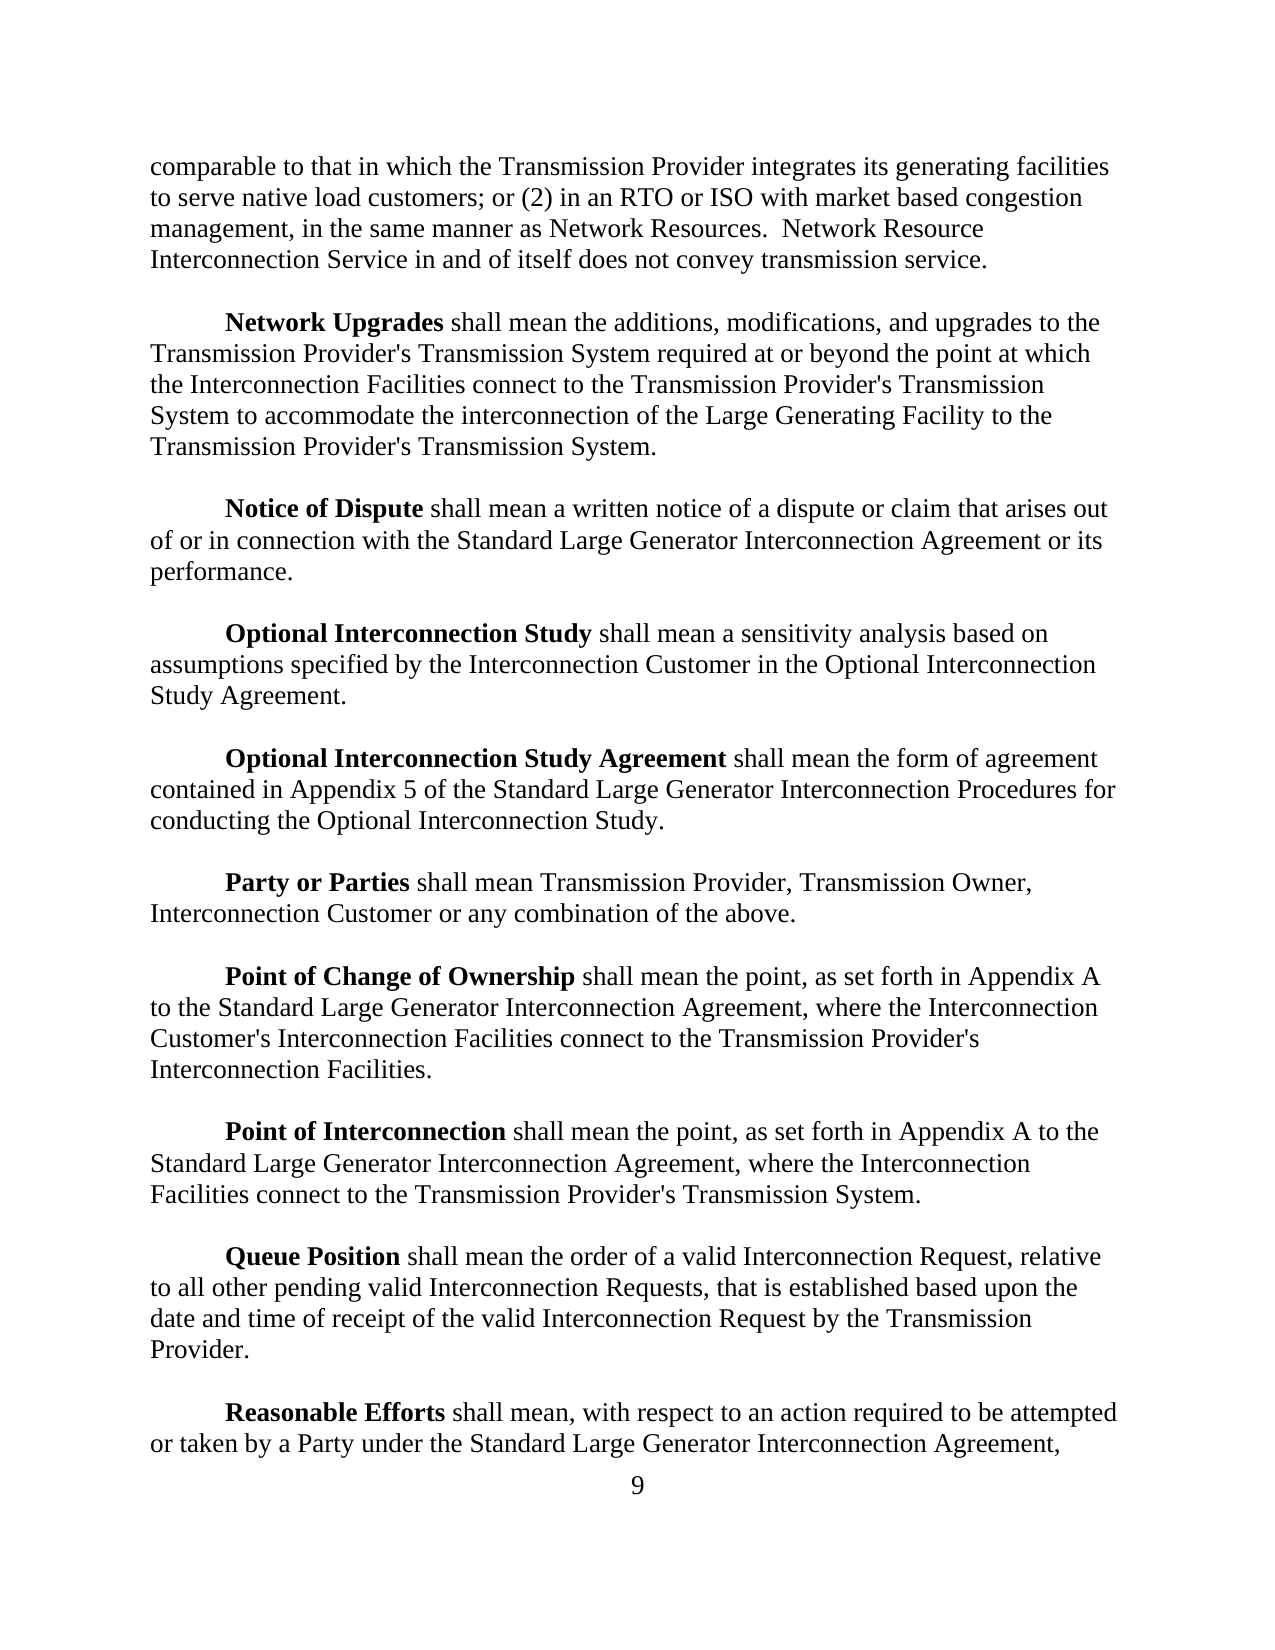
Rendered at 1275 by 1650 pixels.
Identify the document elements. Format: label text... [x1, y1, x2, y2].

text Party or Parties shall mean Transmission Provider, Transmission Owner, Interconnection Customer or any combination of the above. [150, 866, 1125, 929]
text Point of Change of Ownership shall mean the point, as set forth in Appendix A to the Standard Large Generator Interconnection Agreement, where the Interconnection Customer's Interconnection Facilities connect to the Transmission Provider's Interconnection Facilities. [150, 960, 1125, 1084]
text Optional Interconnection Study Agreement shall mean the form of agreement contained in Appendix 5 of the Standard Large Generator Interconnection Procedures for conducting the Optional Interconnection Study. [150, 742, 1125, 835]
text Network Upgrades shall mean the additions, modifications, and upgrades to the Transmission Provider's Transmission System required at or beyond the point at which the Interconnection Facilities connect to the Transmission Provider's Transmission System to accommodate the interconnection of the Large Generating Facility to the Transmission Provider's Transmission System. [150, 306, 1125, 461]
text Queue Position shall mean the order of a valid Interconnection Request, relative to all other pending valid Interconnection Requests, that is established based upon the date and time of receipt of the valid Interconnection Request by the Transmission Provider. [150, 1240, 1125, 1365]
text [150, 150, 1125, 274]
text Notice of Dispute shall mean a written notice of a dispute or claim that arises out of or in connection with the Standard Large Generator Interconnection Agreement or its performance. [150, 493, 1125, 586]
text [150, 1396, 1125, 1458]
text Optional Interconnection Study shall mean a sensitivity analysis based on assumptions specified by the Interconnection Customer in the Optional Interconnection Study Agreement. [150, 617, 1125, 711]
text Point of Interconnection shall mean the point, as set forth in Appendix A to the Standard Large Generator Interconnection Agreement, where the Interconnection Facilities connect to the Transmission Provider's Transmission System. [150, 1116, 1125, 1209]
